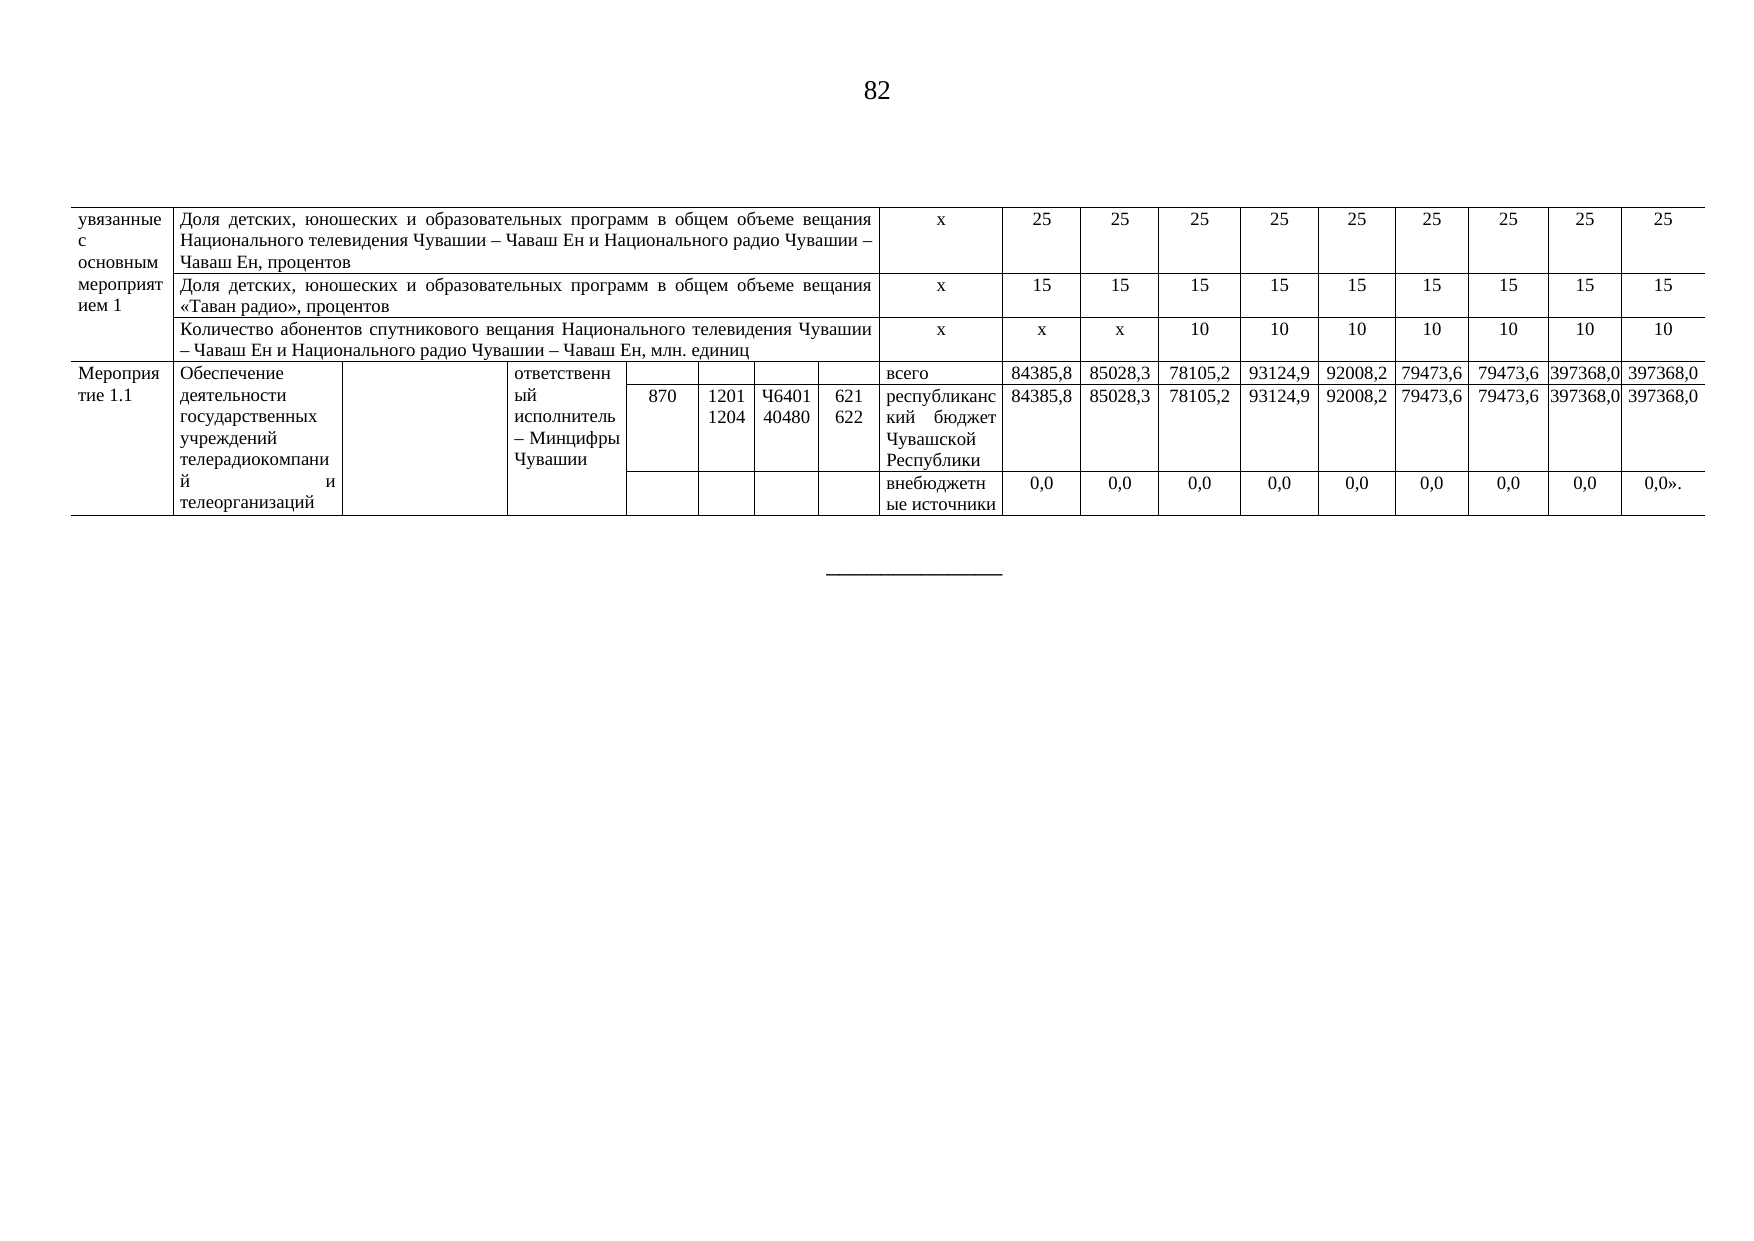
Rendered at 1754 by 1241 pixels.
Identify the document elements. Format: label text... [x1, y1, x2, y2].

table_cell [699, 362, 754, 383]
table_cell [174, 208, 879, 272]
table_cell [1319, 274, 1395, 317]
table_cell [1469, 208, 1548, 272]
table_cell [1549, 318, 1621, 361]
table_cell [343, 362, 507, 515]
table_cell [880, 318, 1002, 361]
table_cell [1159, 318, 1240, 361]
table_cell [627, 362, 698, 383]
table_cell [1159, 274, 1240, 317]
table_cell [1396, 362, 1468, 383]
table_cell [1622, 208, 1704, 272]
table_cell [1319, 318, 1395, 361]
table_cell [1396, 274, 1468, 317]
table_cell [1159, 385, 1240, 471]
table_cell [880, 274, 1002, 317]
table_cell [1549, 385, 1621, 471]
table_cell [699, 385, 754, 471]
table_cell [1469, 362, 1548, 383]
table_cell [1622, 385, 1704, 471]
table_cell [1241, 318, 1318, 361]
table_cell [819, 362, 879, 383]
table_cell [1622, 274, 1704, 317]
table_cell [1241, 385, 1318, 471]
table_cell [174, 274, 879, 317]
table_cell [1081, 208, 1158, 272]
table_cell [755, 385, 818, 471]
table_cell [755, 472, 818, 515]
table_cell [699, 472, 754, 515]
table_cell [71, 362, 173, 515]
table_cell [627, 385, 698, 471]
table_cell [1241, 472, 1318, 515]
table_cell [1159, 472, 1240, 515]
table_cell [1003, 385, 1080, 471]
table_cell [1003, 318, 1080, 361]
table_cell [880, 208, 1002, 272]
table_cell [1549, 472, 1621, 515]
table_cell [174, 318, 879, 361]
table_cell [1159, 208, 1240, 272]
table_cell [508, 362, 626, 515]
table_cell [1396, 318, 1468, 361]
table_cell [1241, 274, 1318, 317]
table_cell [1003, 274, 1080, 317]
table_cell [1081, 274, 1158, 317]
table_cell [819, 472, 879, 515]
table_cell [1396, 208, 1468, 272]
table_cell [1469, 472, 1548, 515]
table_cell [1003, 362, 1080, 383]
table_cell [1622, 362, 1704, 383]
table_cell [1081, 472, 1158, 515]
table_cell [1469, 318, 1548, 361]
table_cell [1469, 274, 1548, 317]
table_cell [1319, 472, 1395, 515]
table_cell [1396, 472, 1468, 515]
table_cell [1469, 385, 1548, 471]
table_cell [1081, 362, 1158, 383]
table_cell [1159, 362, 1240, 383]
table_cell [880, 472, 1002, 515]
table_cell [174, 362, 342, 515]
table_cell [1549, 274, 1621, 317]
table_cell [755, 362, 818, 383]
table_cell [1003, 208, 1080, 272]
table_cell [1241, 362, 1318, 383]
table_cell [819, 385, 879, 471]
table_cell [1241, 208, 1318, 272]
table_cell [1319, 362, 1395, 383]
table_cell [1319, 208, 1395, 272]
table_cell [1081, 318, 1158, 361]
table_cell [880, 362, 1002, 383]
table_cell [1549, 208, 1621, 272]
text _____________ [118, 547, 1636, 578]
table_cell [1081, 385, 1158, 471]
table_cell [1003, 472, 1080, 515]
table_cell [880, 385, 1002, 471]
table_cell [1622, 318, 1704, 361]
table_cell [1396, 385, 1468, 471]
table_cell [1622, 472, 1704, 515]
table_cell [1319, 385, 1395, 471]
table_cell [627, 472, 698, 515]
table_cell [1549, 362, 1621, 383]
